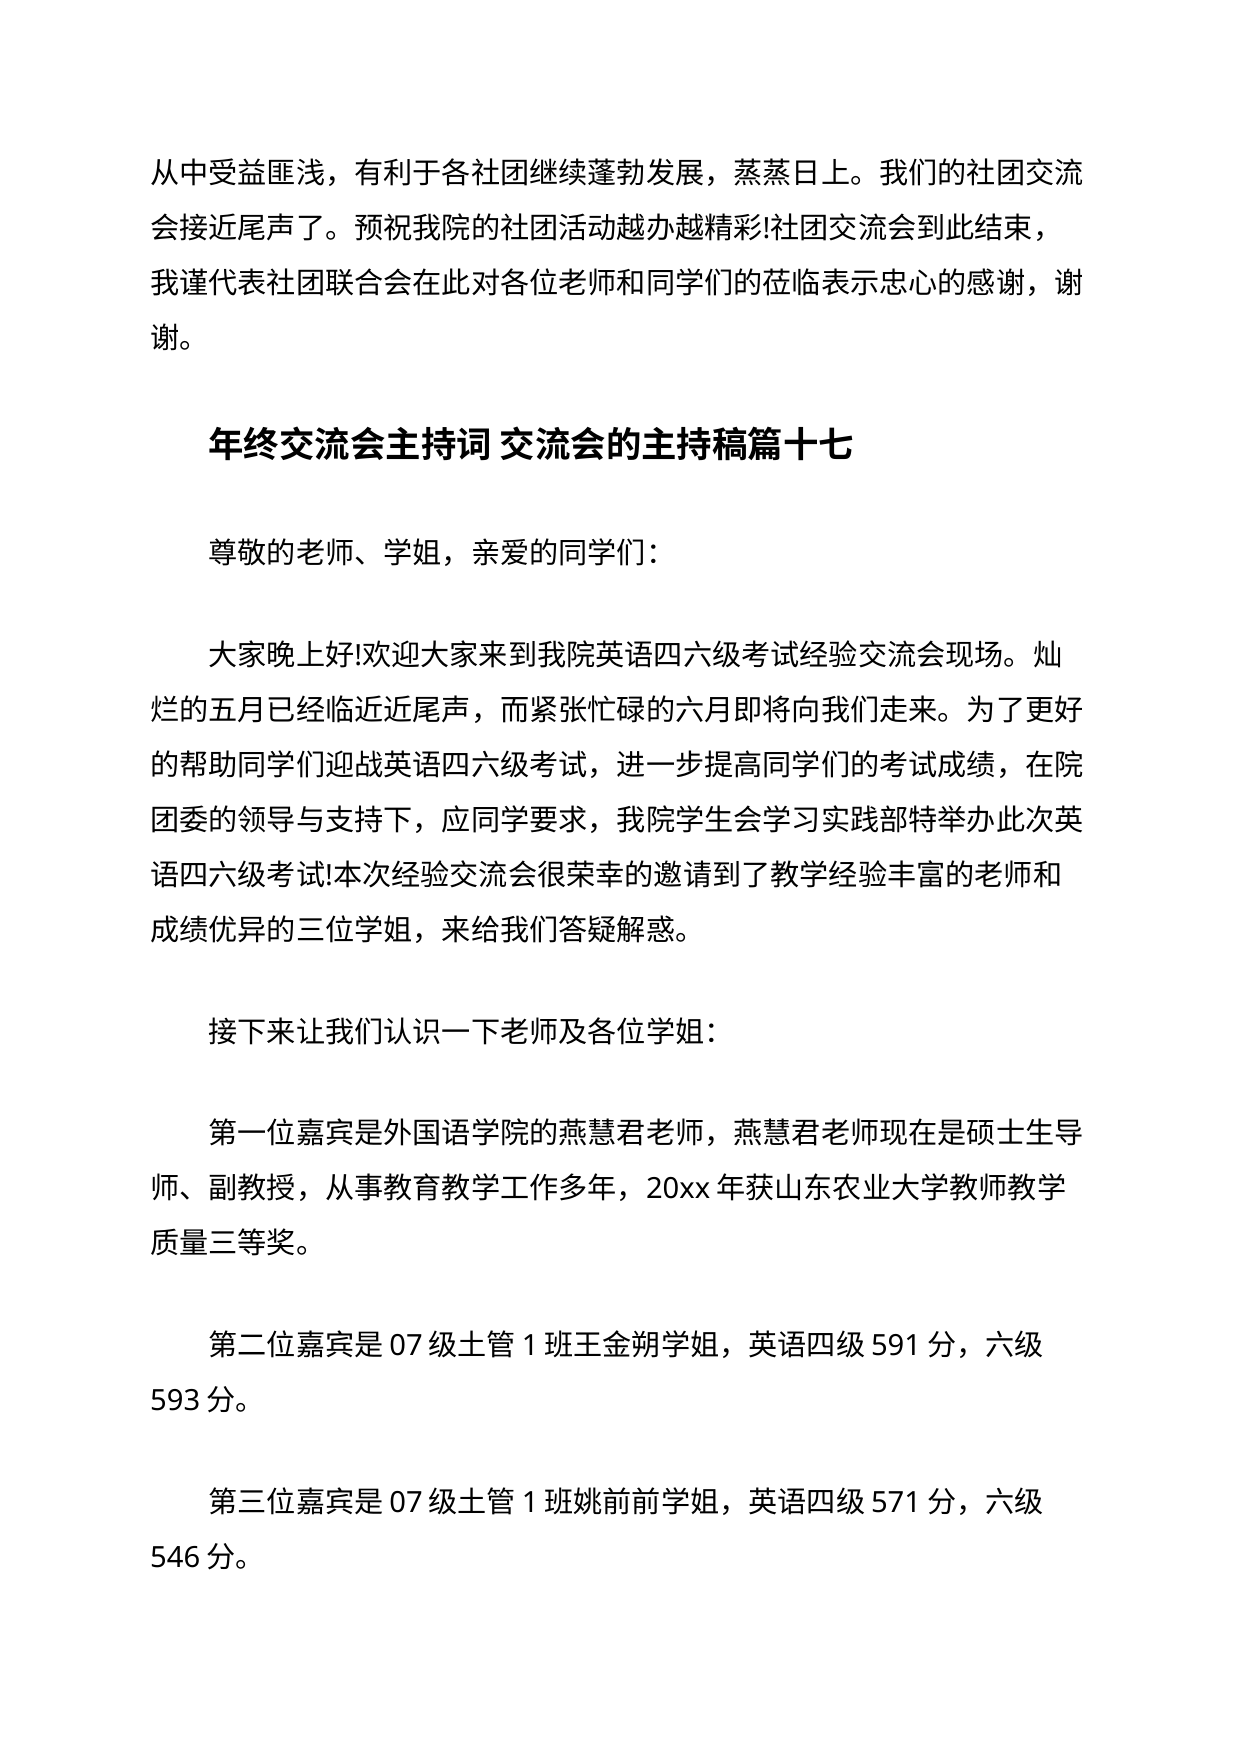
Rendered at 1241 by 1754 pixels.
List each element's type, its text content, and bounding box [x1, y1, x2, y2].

text 第三位嘉宾是07级土管1班姚前前学姐，英语四级571分，六级546分。 [150, 1479, 1090, 1576]
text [150, 150, 1090, 357]
text 年终交流会主持词 交流会的主持稿篇十七 [150, 417, 1090, 468]
text 尊敬的老师、学姐，亲爱的同学们： [150, 530, 1090, 572]
text 大家晚上好!欢迎大家来到我院英语四六级考试经验交流会现场。灿烂的五月已经临近近尾声，而紧张忙碌的六月即将向我们走来。为了更好的帮助同学们迎战英语四六级考试，进一步提高同学们的考试成绩，在院团委的领导与支持下，应同学要求，我院学生会学习实践部特举办此次英语四六级考试!本次经验交流会很荣幸的邀请到了教学经验丰富的老师和成绩优异的三位学姐，来给我们答疑解惑。 [150, 632, 1090, 949]
text 第二位嘉宾是07级土管1班王金朔学姐，英语四级591分，六级593分。 [150, 1322, 1090, 1419]
text 第一位嘉宾是外国语学院的燕慧君老师，燕慧君老师现在是硕士生导师、副教授，从事教育教学工作多年，20xx年获山东农业大学教师教学质量三等奖。 [150, 1110, 1090, 1262]
text 接下来让我们认识一下老师及各位学姐： [150, 1008, 1090, 1051]
